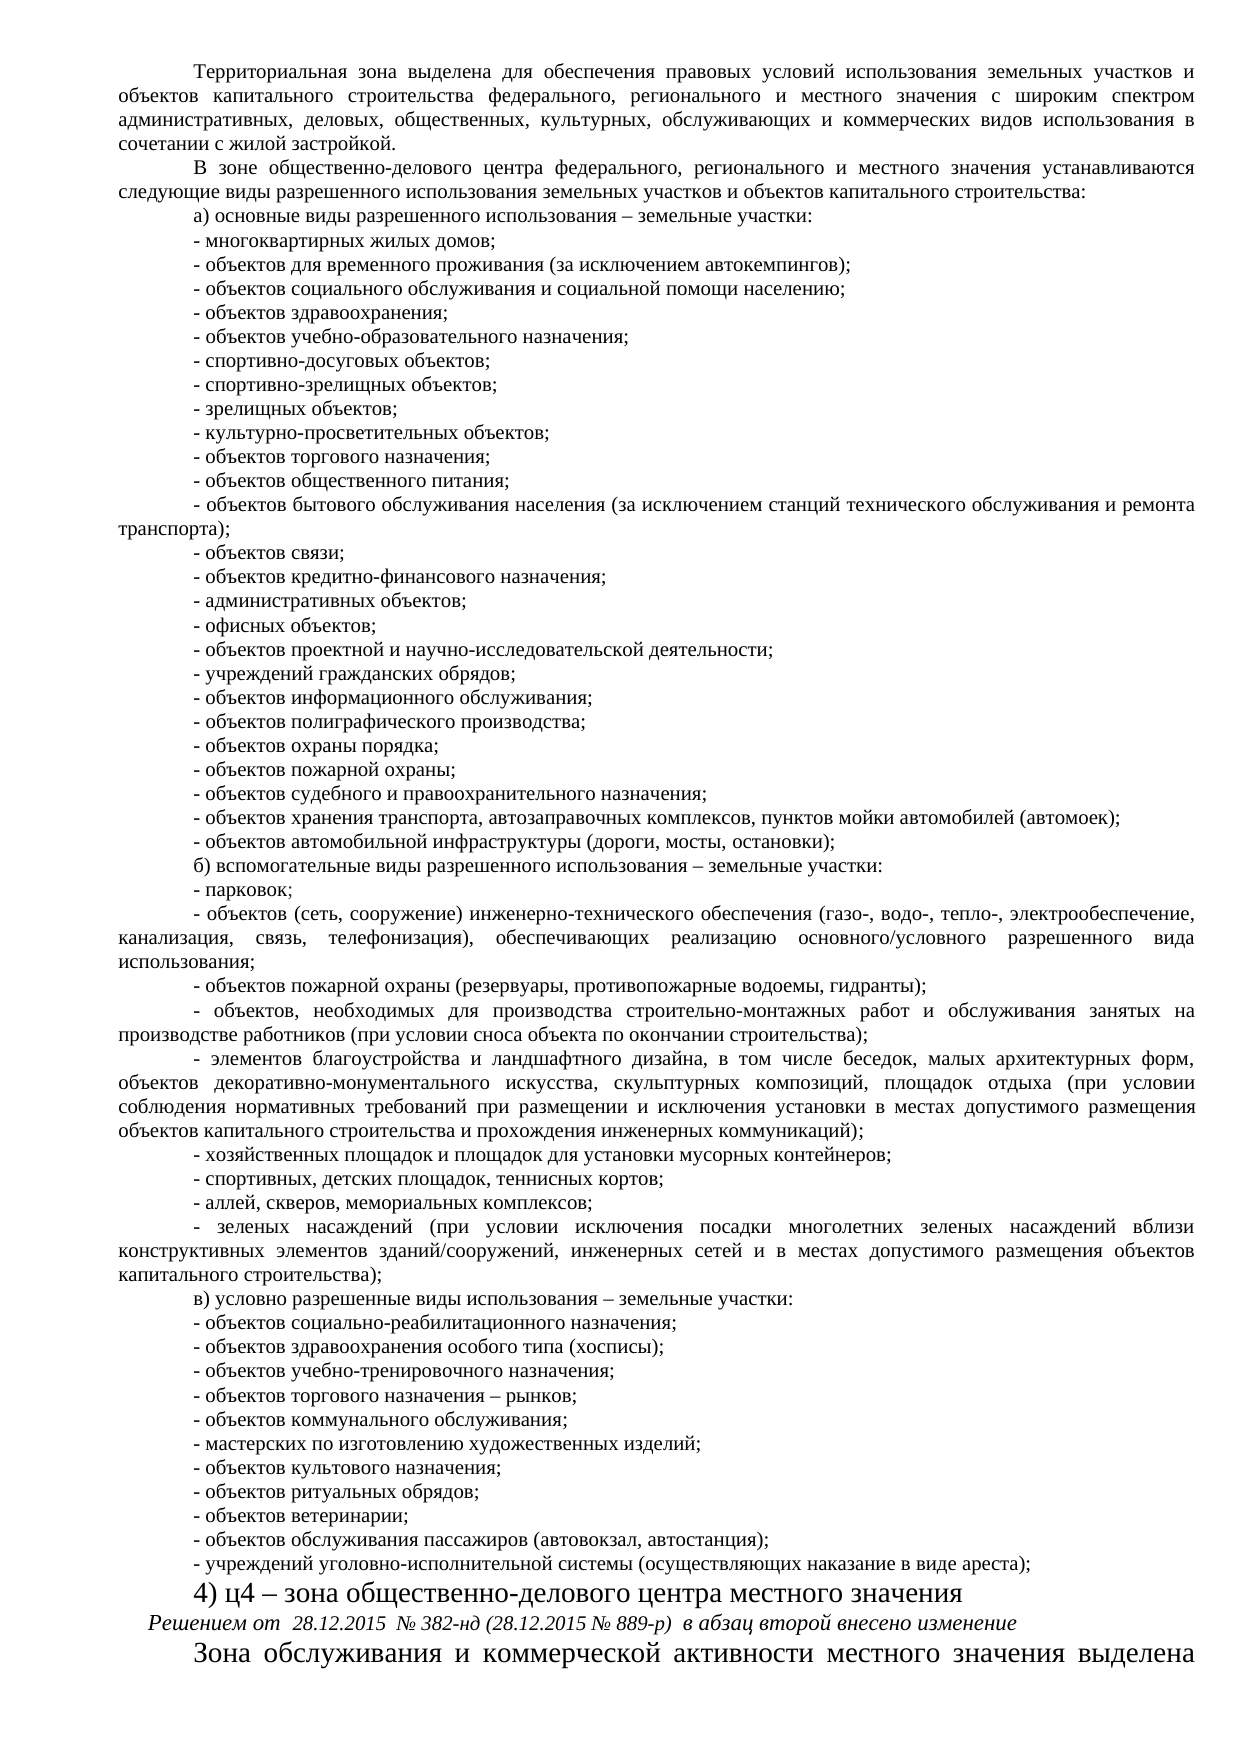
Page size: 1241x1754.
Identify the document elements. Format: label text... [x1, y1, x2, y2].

text - спортивно-зрелищных объектов; [118, 372, 1196, 396]
text а) основные виды разрешенного использования – земельные участки: [118, 203, 1196, 227]
text - объектов, необходимых для производства строительно-монтажных работ и обслуживания занятых на производстве работников (при условии сноса объекта по окончании строительства); [118, 997, 1196, 1046]
text - объектов кредитно-финансового назначения; [118, 564, 1196, 588]
text - объектов (сеть, сооружение) инженерно-технического обеспечения (газо-, водо-, тепло-, электрообеспечение, канализация, связь, телефонизация), обеспечивающих реализацию основного/условного разрешенного вида использования; [118, 901, 1196, 973]
text - объектов торгового назначения; [118, 444, 1196, 468]
text - объектов бытового обслуживания населения (за исключением станций технического обслуживания и ремонта транспорта); [118, 492, 1196, 540]
text 4) ц4 – зона общественно-делового центра местного значения [118, 1575, 1196, 1608]
text - аллей, скверов, мемориальных комплексов; [118, 1190, 1196, 1214]
text - объектов ритуальных обрядов; [118, 1479, 1196, 1503]
text - объектов автомобильной инфраструктуры (дороги, мосты, остановки); [118, 829, 1196, 853]
text - объектов проектной и научно-исследовательской деятельности; [118, 637, 1196, 661]
text - зеленых насаждений (при условии исключения посадки многолетних зеленых насаждений вблизи конструктивных элементов зданий/сооружений, инженерных сетей и в местах допустимого размещения объектов капитального строительства); [118, 1214, 1196, 1286]
text - объектов охраны порядка; [118, 733, 1196, 757]
text - объектов связи; [118, 540, 1196, 564]
text - парковок; [118, 877, 1196, 901]
text Территориальная зона выделена для обеспечения правовых условий использования земельных участков и объектов капитального строительства федерального, регионального и местного значения с широким спектром административных, деловых, общественных, культурных, обслуживающих и коммерческих видов использования в сочетании с жилой застройкой. [118, 59, 1196, 155]
text - культурно-просветительных объектов; [118, 420, 1196, 444]
text - объектов информационного обслуживания; [118, 685, 1196, 709]
text - учреждений гражданских обрядов; [118, 661, 1196, 685]
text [118, 1635, 1196, 1668]
text - объектов полиграфического производства; [118, 709, 1196, 733]
text - зрелищных объектов; [118, 396, 1196, 420]
text - учреждений уголовно-исполнительной системы (осуществляющих наказание в виде ареста); [118, 1551, 1196, 1575]
text - объектов учебно-тренировочного назначения; [118, 1358, 1196, 1382]
text - хозяйственных площадок и площадок для установки мусорных контейнеров; [118, 1142, 1196, 1166]
text - объектов для временного проживания (за исключением автокемпингов); [118, 252, 1196, 276]
text Решением от 28.12.2015 № 382-нд (28.12.2015 № 889-р) в абзац второй внесено изменение [118, 1608, 1196, 1635]
text - объектов социального обслуживания и социальной помощи населению; [118, 276, 1196, 300]
text б) вспомогательные виды разрешенного использования – земельные участки: [118, 853, 1196, 877]
text - мастерских по изготовлению художественных изделий; [118, 1431, 1196, 1455]
text - объектов коммунального обслуживания; [118, 1407, 1196, 1431]
text - объектов обслуживания пассажиров (автовокзал, автостанция); [118, 1527, 1196, 1551]
text - объектов здравоохранения особого типа (хосписы); [118, 1334, 1196, 1358]
text - объектов пожарной охраны (резервуары, противопожарные водоемы, гидранты); [118, 973, 1196, 997]
text - элементов благоустройства и ландшафтного дизайна, в том числе беседок, малых архитектурных форм, объектов декоративно-монументального искусства, скульптурных композиций, площадок отдыха (при условии соблюдения нормативных требований при размещении и исключения установки в местах допустимого размещения объектов капитального строительства и прохождения инженерных коммуникаций); [118, 1046, 1196, 1142]
text - объектов здравоохранения; [118, 300, 1196, 324]
text - объектов торгового назначения – рынков; [118, 1382, 1196, 1407]
text - спортивно-досуговых объектов; [118, 348, 1196, 372]
text - объектов учебно-образовательного назначения; [118, 324, 1196, 348]
text - многоквартирных жилых домов; [118, 227, 1196, 252]
text в) условно разрешенные виды использования – земельные участки: [118, 1286, 1196, 1310]
text - спортивных, детских площадок, теннисных кортов; [118, 1166, 1196, 1190]
text - объектов общественного питания; [118, 468, 1196, 492]
text - объектов хранения транспорта, автозаправочных комплексов, пунктов мойки автомобилей (автомоек); [118, 805, 1196, 829]
text В зоне общественно-делового центра федерального, регионального и местного значения устанавливаются следующие виды разрешенного использования земельных участков и объектов капитального строительства: [118, 155, 1196, 203]
text - объектов пожарной охраны; [118, 757, 1196, 781]
text - офисных объектов; [118, 612, 1196, 637]
text - административных объектов; [118, 588, 1196, 612]
text - объектов судебного и правоохранительного назначения; [118, 781, 1196, 805]
text - объектов культового назначения; [118, 1455, 1196, 1479]
text - объектов социально-реабилитационного назначения; [118, 1310, 1196, 1334]
text - объектов ветеринарии; [118, 1503, 1196, 1527]
